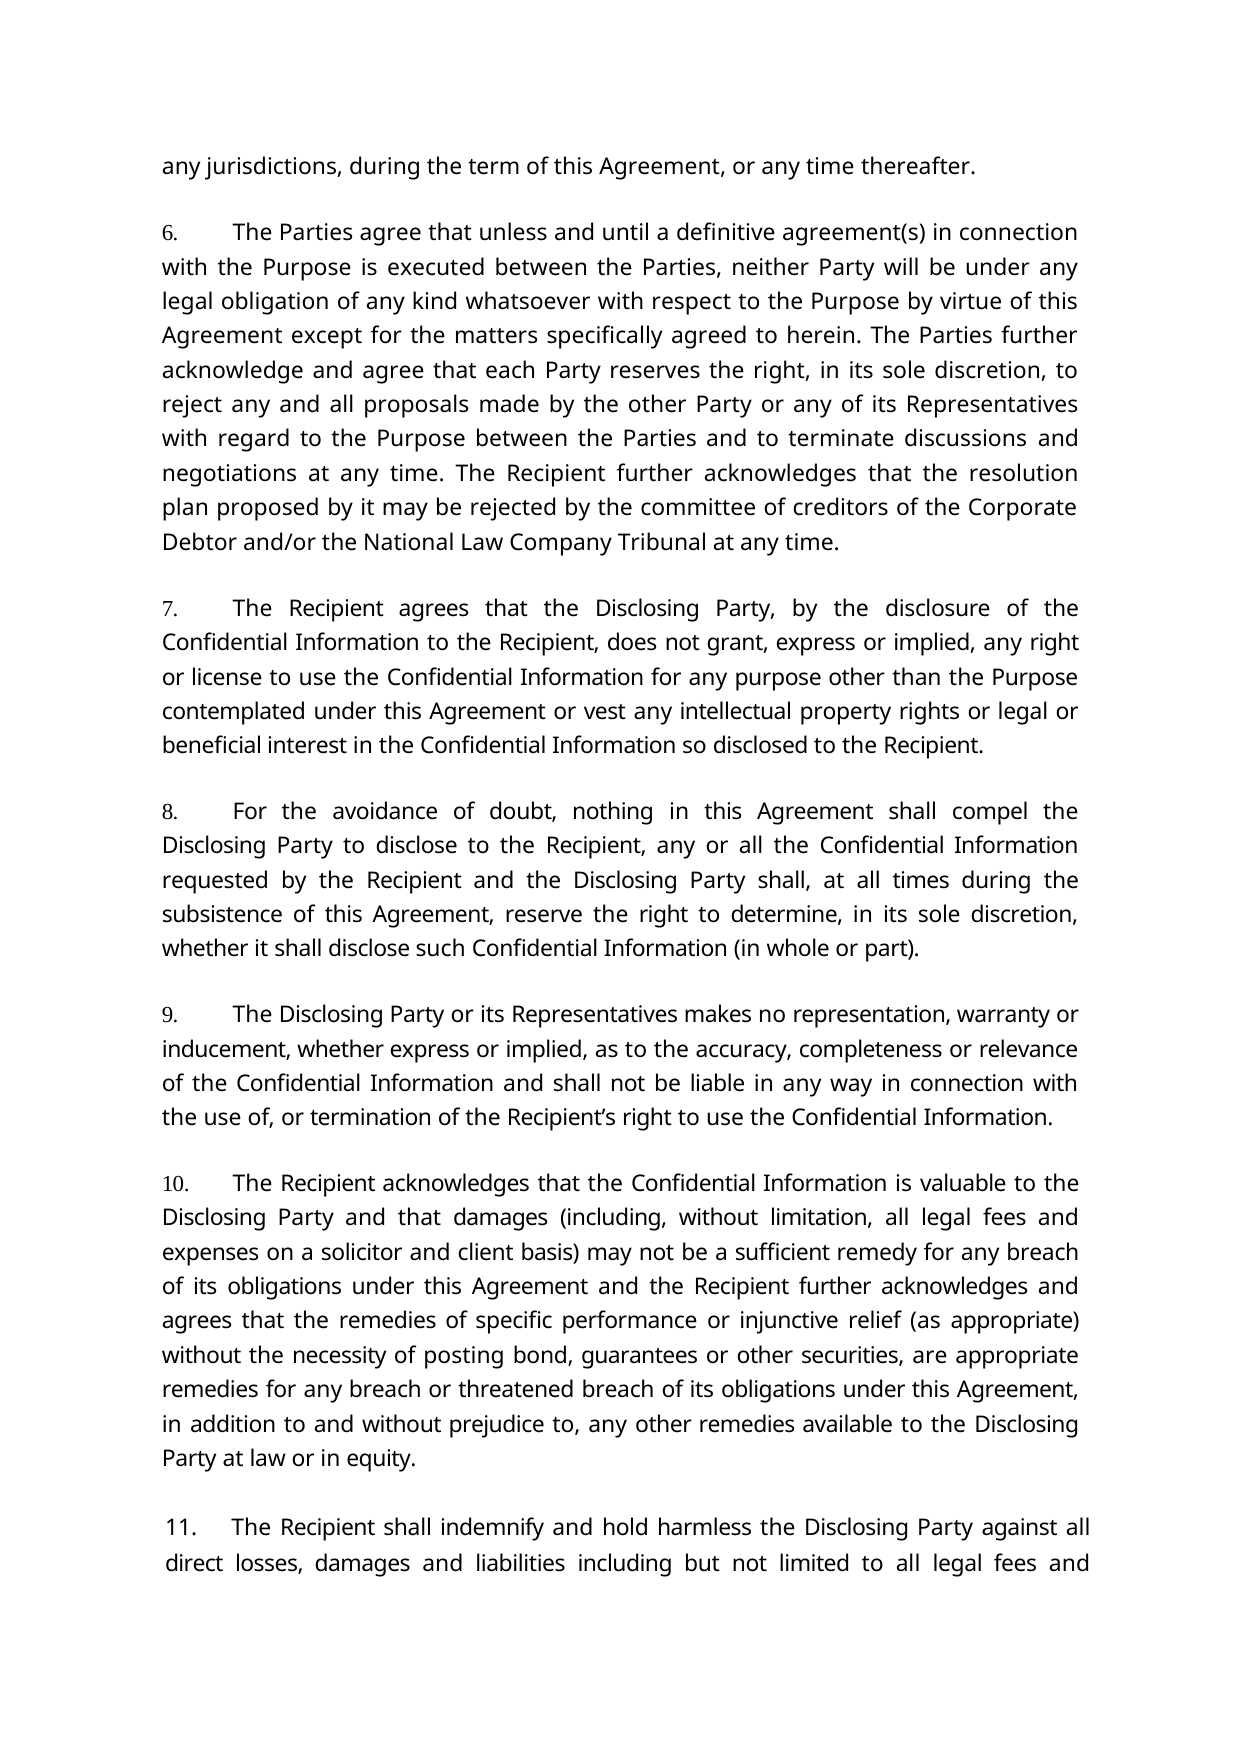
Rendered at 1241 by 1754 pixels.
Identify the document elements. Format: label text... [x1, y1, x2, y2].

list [162, 150, 1079, 181]
list For the avoidance of doubt, nothing in this Agreement shall compel the Disclosing Party to disclose to the Recipient, any or all the Confidential Information requested by the Recipient and the Disclosing Party shall, at all times during the subsistence of this Agreement, reserve the right to determine, in its sole discretion, whether it shall disclose such Confidential Information (in whole or part). [162, 795, 1079, 963]
list The Recipient acknowledges that the Confidential Information is valuable to the Disclosing Party and that damages (including, without limitation, all legal fees and expenses on a solicitor and client basis) may not be a sufficient remedy for any breach of its obligations under this Agreement and the Recipient further acknowledges and agrees that the remedies of specific performance or injunctive relief (as appropriate) without the necessity of posting bond, guarantees or other securities, are appropriate remedies for any breach or threatened breach of its obligations under this Agreement, in addition to and without prejudice to, any other remedies available to the Disclosing Party at law or in equity. [162, 1167, 1079, 1473]
list The Recipient agrees that the Disclosing Party, by the disclosure of the Confidential Information to the Recipient, does not grant, express or implied, any right or license to use the Confidential Information for any purpose other than the Purpose contemplated under this Agreement or vest any intellectual property rights or legal or beneficial interest in the Confidential Information so disclosed to the Recipient. [162, 592, 1079, 760]
list The Parties agree that unless and until a definitive agreement(s) in connection with the Purpose is executed between the Parties, neither Party will be under any legal obligation of any kind whatsoever with respect to the Purpose by virtue of this Agreement except for the matters specifically agreed to herein. The Parties further acknowledge and agree that each Party reserves the right, in its sole discretion, to reject any and all proposals made by the other Party or any of its Representatives with regard to the Purpose between the Parties and to terminate discussions and negotiations at any time. The Recipient further acknowledges that the resolution plan proposed by it may be rejected by the committee of creditors of the Corporate Debtor and/or the National Law Company Tribunal at any time. [162, 216, 1079, 557]
list The Disclosing Party or its Representatives makes no representation, warranty or inducement, whether express or implied, as to the accuracy, completeness or relevance of the Confidential Information and shall not be liable in any way in connection with the use of, or termination of the Recipient’s right to use the Confidential Information. [162, 998, 1079, 1133]
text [165, 1511, 1090, 1578]
